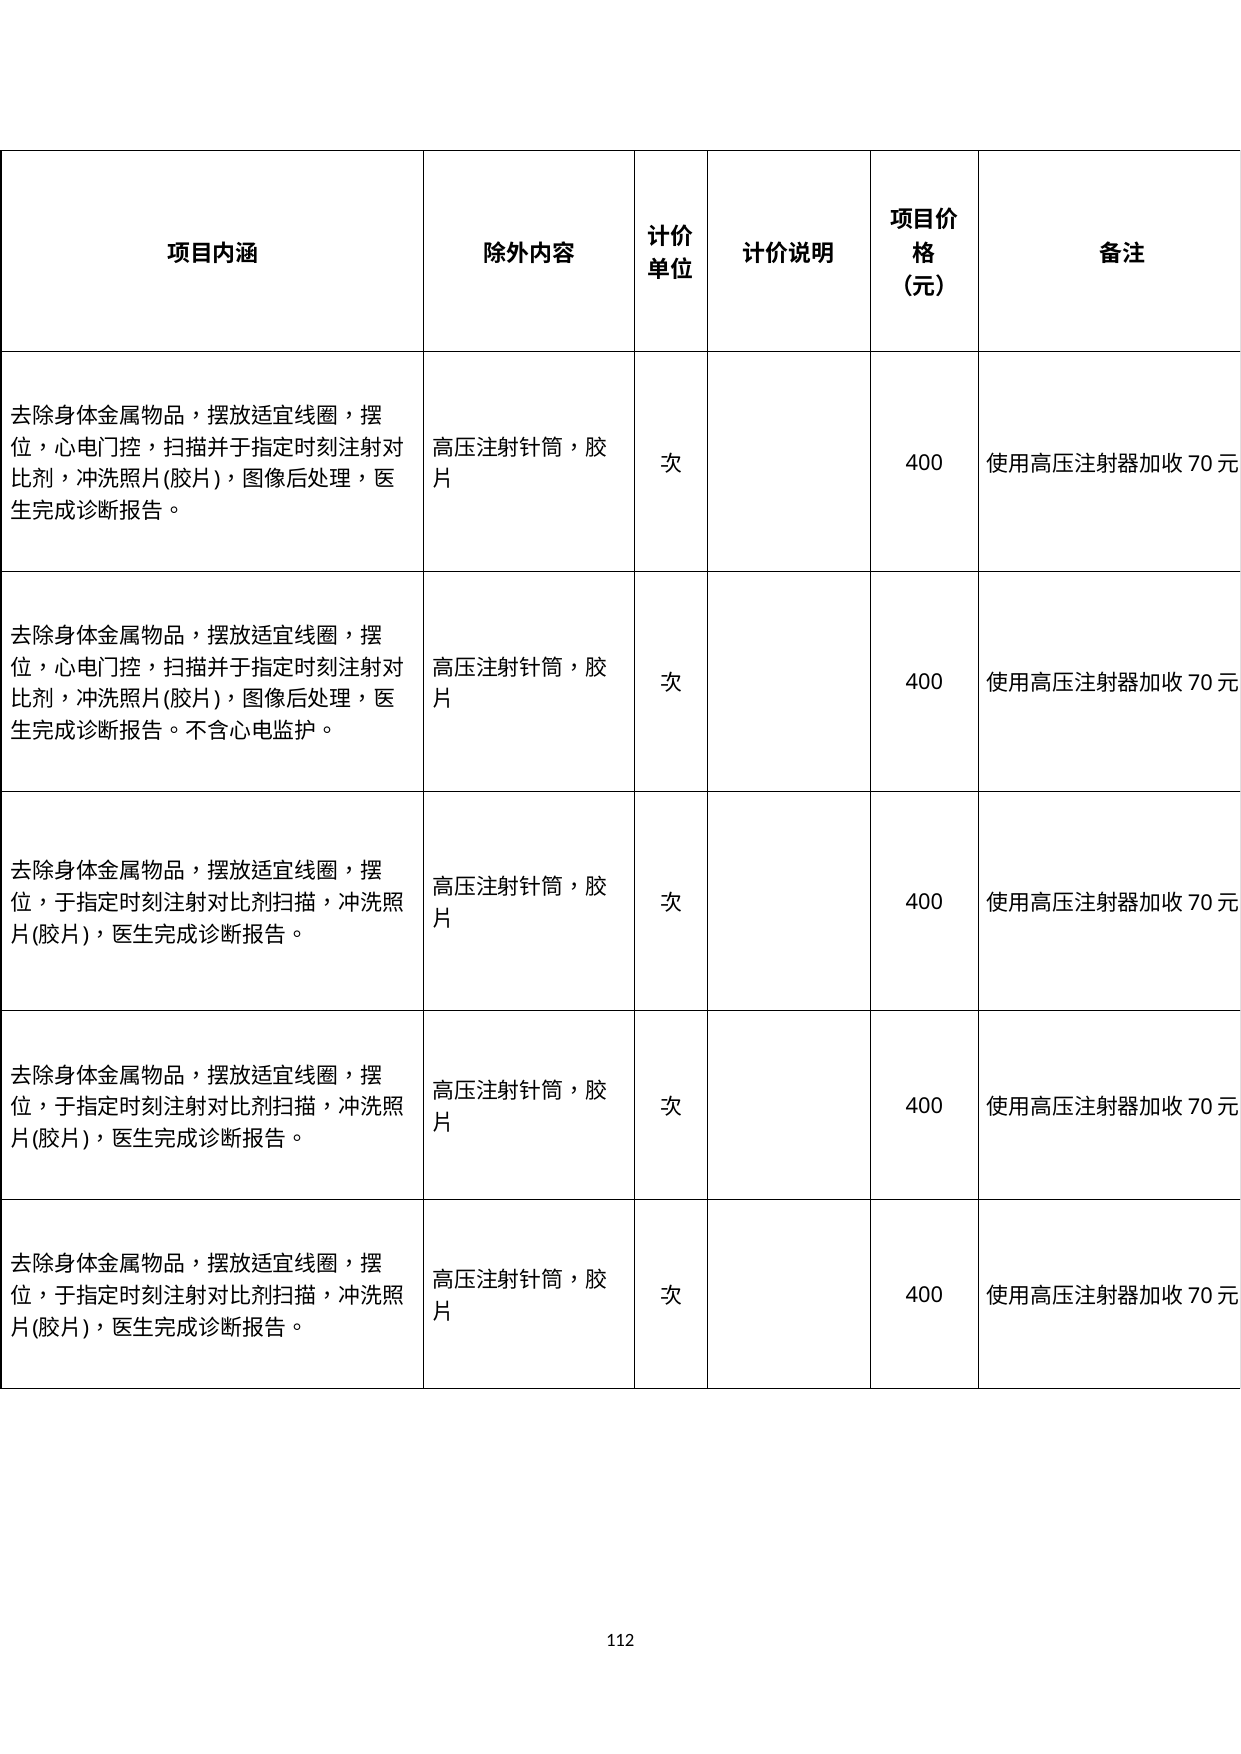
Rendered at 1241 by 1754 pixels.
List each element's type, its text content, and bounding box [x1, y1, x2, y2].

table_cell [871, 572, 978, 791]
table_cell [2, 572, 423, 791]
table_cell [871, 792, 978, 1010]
table_header 项目价格（元） [871, 151, 978, 351]
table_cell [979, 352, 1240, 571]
table_header 计价说明 [708, 151, 870, 351]
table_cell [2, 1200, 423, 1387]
table_header 备注 [979, 151, 1240, 351]
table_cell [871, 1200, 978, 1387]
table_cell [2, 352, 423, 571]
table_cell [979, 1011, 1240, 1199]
table_header 计价单位 [635, 151, 707, 351]
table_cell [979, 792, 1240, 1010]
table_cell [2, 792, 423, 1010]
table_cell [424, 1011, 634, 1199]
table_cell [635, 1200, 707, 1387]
table_header 除外内容 [424, 151, 634, 351]
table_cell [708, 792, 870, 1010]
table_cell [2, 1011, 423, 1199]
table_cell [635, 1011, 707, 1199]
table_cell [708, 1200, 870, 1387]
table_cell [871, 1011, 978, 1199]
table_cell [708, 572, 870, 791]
table_header 项目内涵 [2, 151, 423, 351]
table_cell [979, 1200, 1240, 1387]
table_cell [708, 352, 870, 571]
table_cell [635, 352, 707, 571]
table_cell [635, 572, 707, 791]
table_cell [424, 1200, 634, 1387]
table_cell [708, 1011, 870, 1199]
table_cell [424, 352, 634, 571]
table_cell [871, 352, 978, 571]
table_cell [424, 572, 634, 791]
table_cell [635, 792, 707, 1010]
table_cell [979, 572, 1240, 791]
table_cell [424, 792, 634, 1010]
